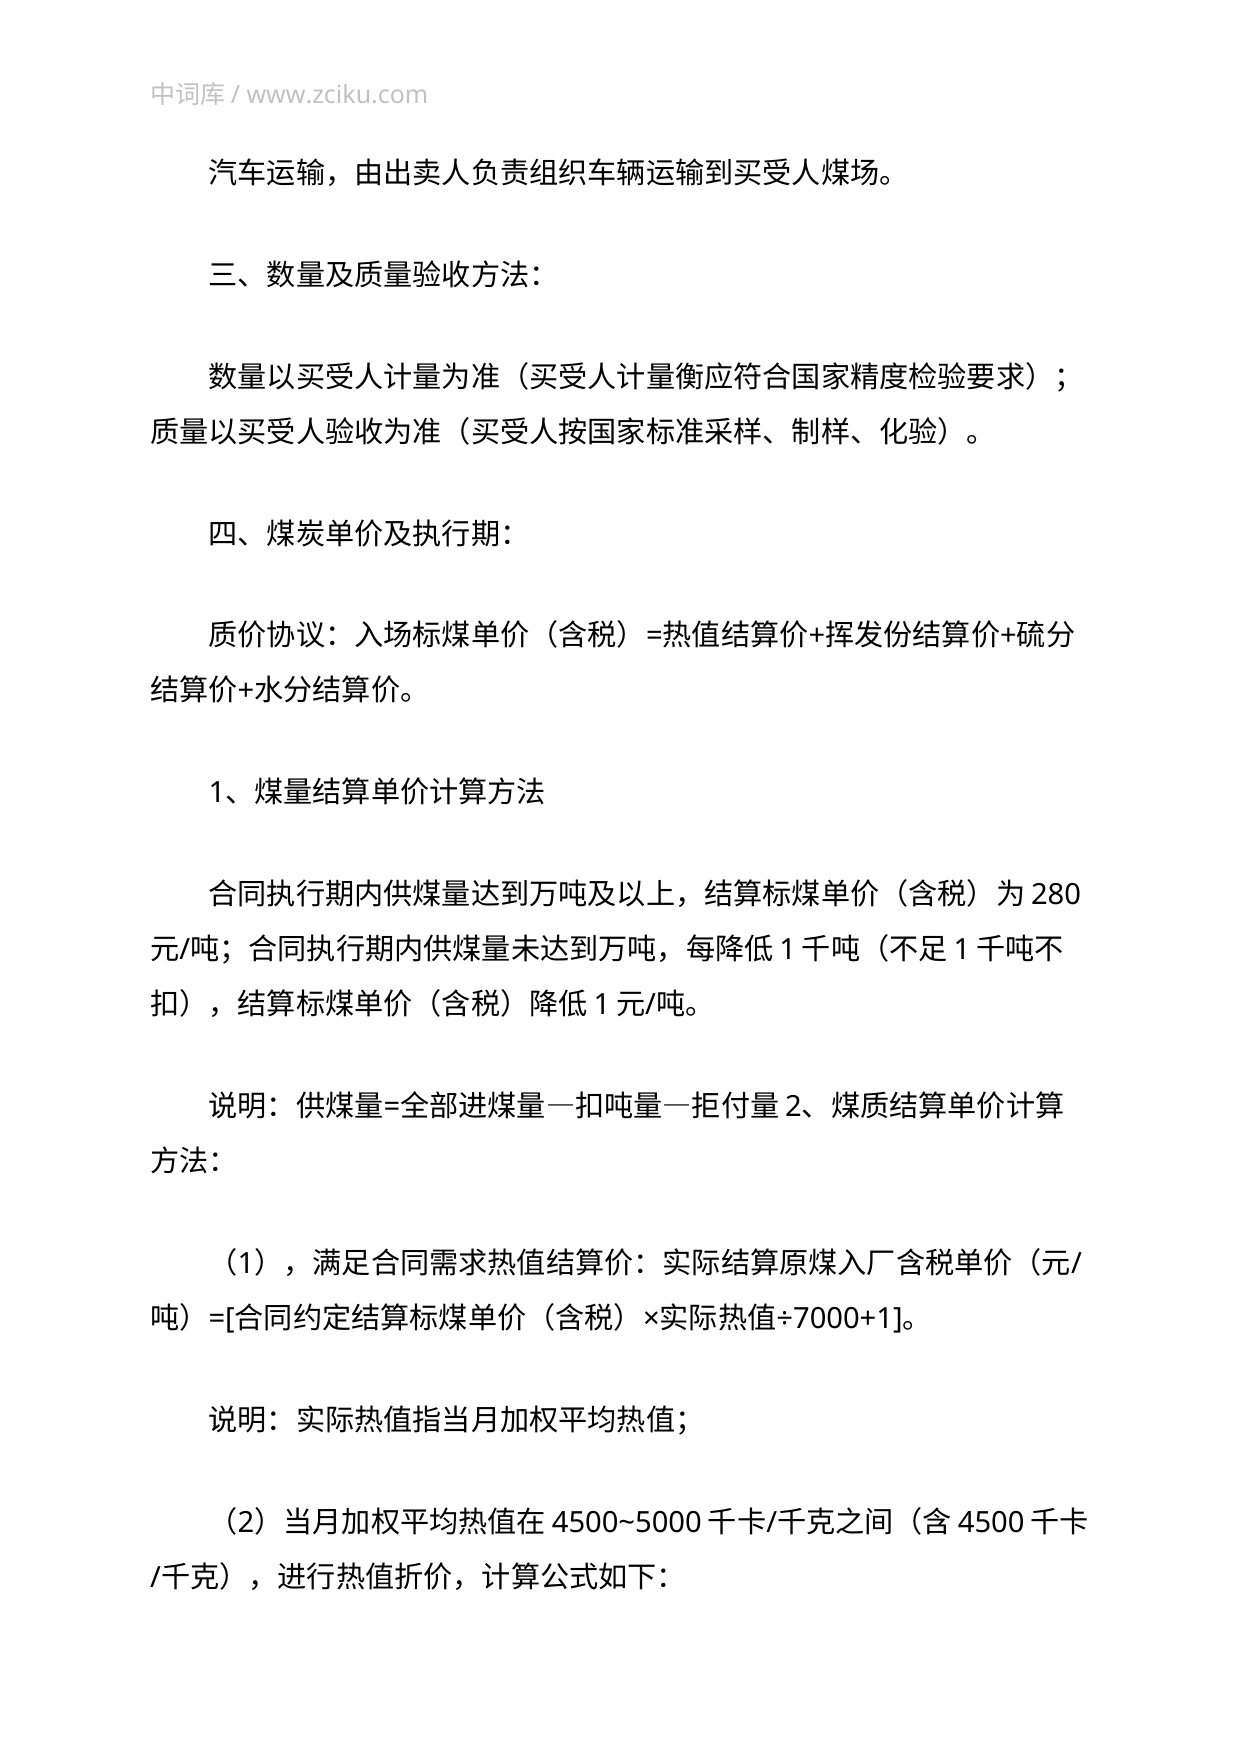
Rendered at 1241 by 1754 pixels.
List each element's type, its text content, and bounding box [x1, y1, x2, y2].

text 合同执行期内供煤量达到万吨及以上，结算标煤单价（含税）为280元/吨；合同执行期内供煤量未达到万吨，每降低1千吨（不足1千吨不扣），结算标煤单价（含税）降低1元/吨。 [150, 871, 1090, 1023]
text 三、数量及质量验收方法： [150, 252, 1090, 294]
text 说明：供煤量=全部进煤量—扣吨量—拒付量2、煤质结算单价计算方法： [150, 1083, 1090, 1180]
text 数量以买受人计量为准（买受人计量衡应符合国家精度检验要求）；质量以买受人验收为准（买受人按国家标准采样、制样、化验）。 [150, 353, 1090, 451]
text （1），满足合同需求热值结算价：实际结算原煤入厂含税单价（元/吨）=[合同约定结算标煤单价（含税）×实际热值÷7000+1]。 [150, 1240, 1090, 1337]
text 说明：实际热值指当月加权平均热值； [150, 1397, 1090, 1439]
text 1、煤量结算单价计算方法 [150, 769, 1090, 811]
text 四、煤炭单价及执行期： [150, 510, 1090, 552]
text 质价协议：入场标煤单价（含税）=热值结算价+挥发份结算价+硫分结算价+水分结算价。 [150, 612, 1090, 709]
text 汽车运输，由出卖人负责组织车辆运输到买受人煤场。 [150, 150, 1090, 192]
text （2）当月加权平均热值在4500~5000千卡/千克之间（含4500千卡/千克），进行热值折价，计算公式如下： [150, 1498, 1090, 1596]
